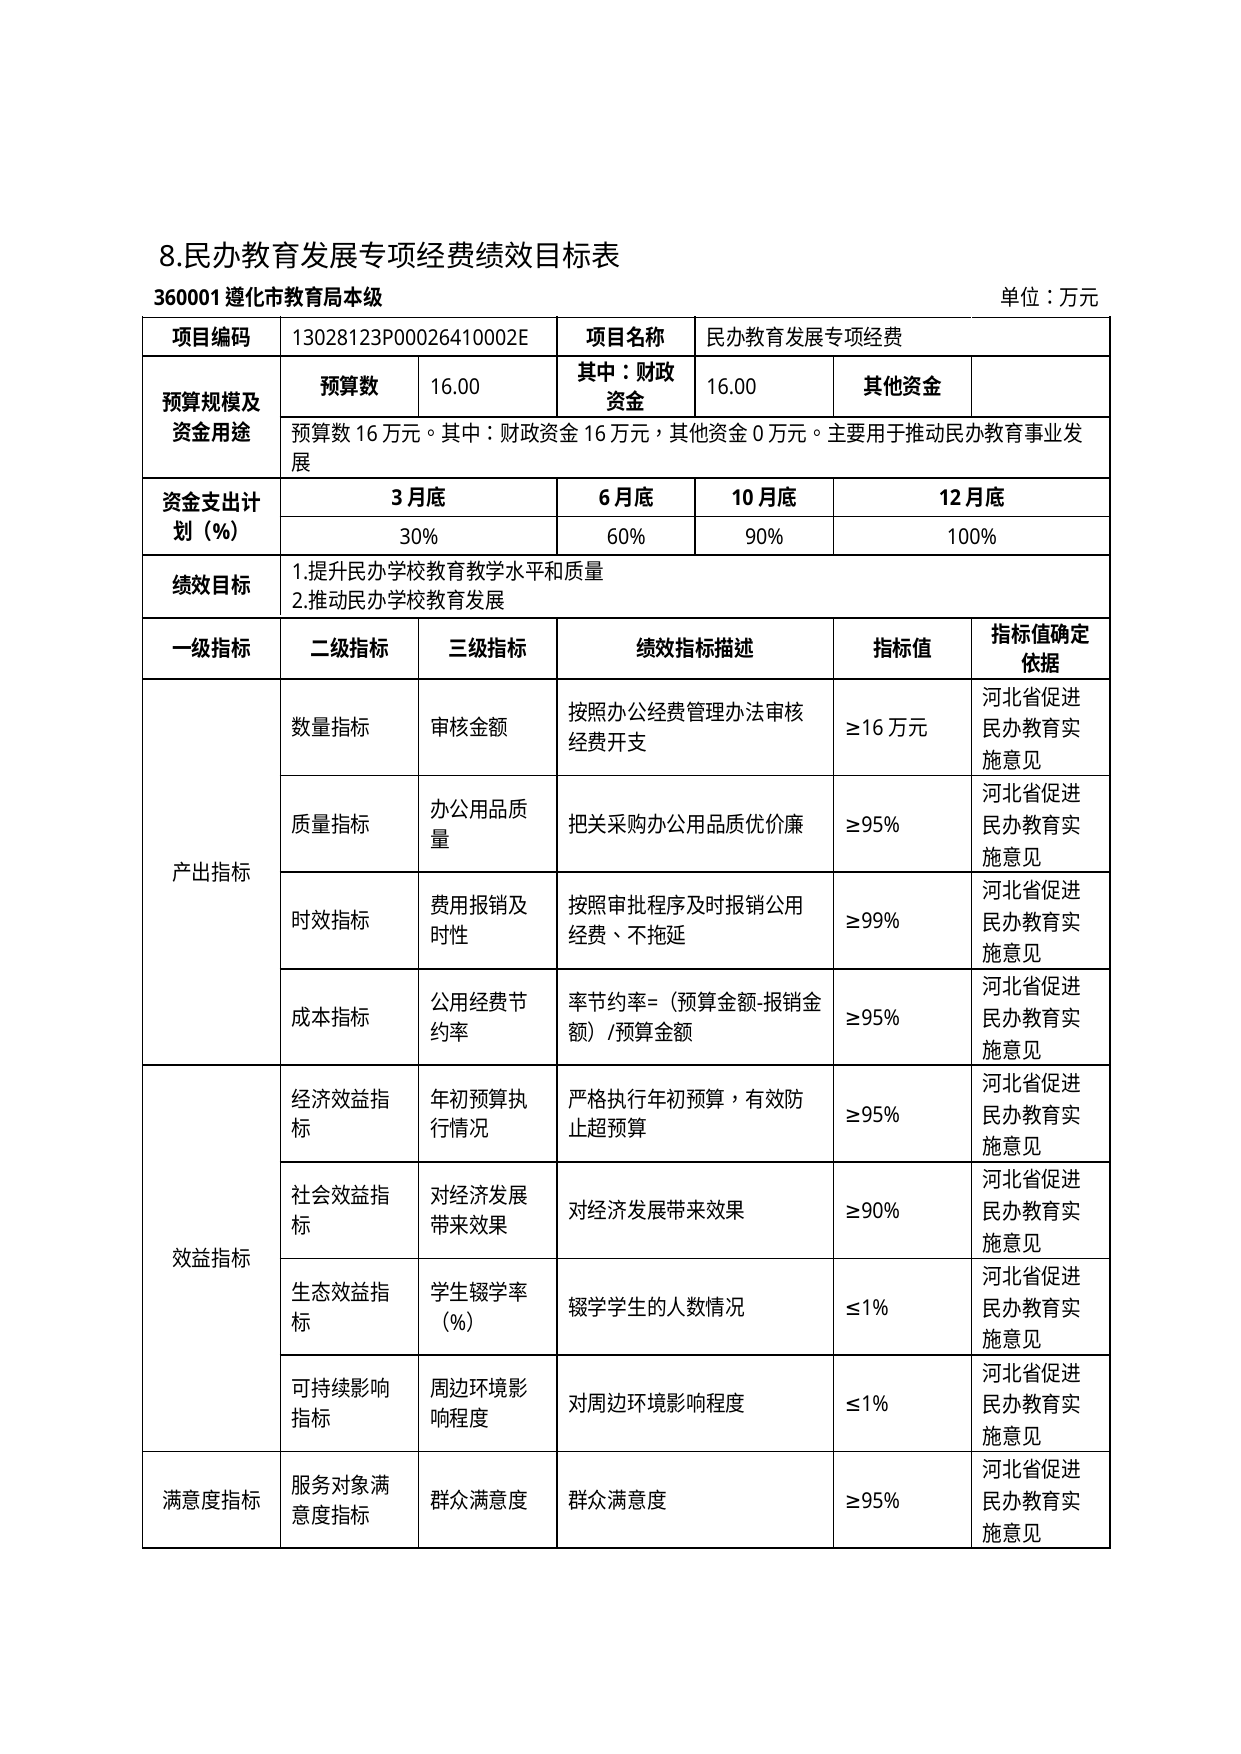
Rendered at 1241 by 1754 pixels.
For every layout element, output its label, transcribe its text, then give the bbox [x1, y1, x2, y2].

table_cell 河北省促进民办教育实施意见 [972, 1452, 1109, 1547]
table_cell 河北省促进民办教育实施意见 [972, 776, 1109, 871]
table_cell 100% [834, 517, 1109, 554]
table_cell 满意度指标 [143, 1452, 280, 1547]
table_cell 3月底 [281, 479, 556, 516]
table_header 一级指标 [143, 619, 280, 678]
table_cell ≥95% [834, 1452, 971, 1547]
table_cell 对经济发展带来效果 [558, 1163, 833, 1257]
table_cell 河北省促进民办教育实施意见 [972, 1259, 1109, 1354]
table_header 绩效指标描述 [558, 619, 833, 678]
table_cell 30% [281, 517, 556, 554]
table_cell 河北省促进民办教育实施意见 [972, 873, 1109, 968]
table_header 360001遵化市教育局本级 [143, 277, 971, 316]
table_cell 13028123P00026410002E [281, 318, 556, 355]
table_cell 河北省促进民办教育实施意见 [972, 970, 1109, 1064]
table_cell ≥95% [834, 776, 971, 871]
table_cell 对经济发展带来效果 [419, 1163, 556, 1257]
table_cell 把关采购办公用品质优价廉 [558, 776, 833, 871]
table_cell 周边环境影响程度 [419, 1356, 556, 1451]
table_cell 河北省促进民办教育实施意见 [972, 1066, 1109, 1161]
table_header 指标值确定依据 [972, 619, 1109, 678]
table_cell ≥95% [834, 970, 971, 1064]
table_cell 可持续影响指标 [281, 1356, 418, 1451]
table_cell 审核金额 [419, 680, 556, 775]
table_header 三级指标 [419, 619, 556, 678]
table_cell 资金支出计划（%） [143, 479, 280, 554]
table_cell 民办教育发展专项经费 [696, 318, 1109, 355]
table_cell 90% [696, 517, 833, 554]
table_cell ≥16万元 [834, 680, 971, 775]
table_cell 群众满意度 [558, 1452, 833, 1547]
table_cell 预算规模及资金用途 [143, 357, 280, 477]
text 8.民办教育发展专项经费绩效目标表 [100, 235, 1152, 275]
table_cell 60% [558, 517, 694, 554]
table_cell 辍学学生的人数情况 [558, 1259, 833, 1354]
table_cell 数量指标 [281, 680, 418, 775]
table_cell ≤1% [834, 1356, 971, 1451]
table_cell 河北省促进民办教育实施意见 [972, 1356, 1109, 1451]
table_cell 预算数16万元。其中：财政资金16万元，其他资金0万元。主要用于推动民办教育事业发展 [281, 418, 1109, 477]
table_cell 生态效益指标 [281, 1259, 418, 1354]
table_cell 时效指标 [281, 873, 418, 968]
table_cell 16.00 [419, 357, 556, 416]
table_cell 效益指标 [143, 1066, 280, 1451]
table_cell 6月底 [558, 479, 694, 516]
table_cell 预算数 [281, 357, 418, 416]
table_cell 产出指标 [143, 680, 280, 1064]
table_cell 其他资金 [834, 357, 971, 416]
table_cell 年初预算执行情况 [419, 1066, 556, 1161]
table_cell 率节约率=（预算金额-报销金额）/预算金额 [558, 970, 833, 1064]
table_cell 办公用品质量 [419, 776, 556, 871]
table_cell ≥90% [834, 1163, 971, 1257]
table_cell ≤1% [834, 1259, 971, 1354]
table_cell 经济效益指标 [281, 1066, 418, 1161]
table_header 二级指标 [281, 619, 418, 678]
table_cell 服务对象满意度指标 [281, 1452, 418, 1547]
table_cell 项目名称 [558, 318, 694, 355]
table_cell 河北省促进民办教育实施意见 [972, 1163, 1109, 1257]
table_cell 学生辍学率（%） [419, 1259, 556, 1354]
table_cell 12月底 [834, 479, 1109, 516]
table_cell 费用报销及时性 [419, 873, 556, 968]
table_cell 群众满意度 [419, 1452, 556, 1547]
table_cell [972, 357, 1109, 416]
table_cell 质量指标 [281, 776, 418, 871]
table_cell 社会效益指标 [281, 1163, 418, 1257]
table_header 单位：万元 [972, 277, 1109, 316]
table_cell 16.00 [696, 357, 833, 416]
table_cell 公用经费节约率 [419, 970, 556, 1064]
table_cell ≥95% [834, 1066, 971, 1161]
table_header 指标值 [834, 619, 971, 678]
table_cell 其中：财政 资金 [558, 357, 694, 416]
table_cell 河北省促进民办教育实施意见 [972, 680, 1109, 775]
table_cell 成本指标 [281, 970, 418, 1064]
table_cell 按照办公经费管理办法审核经费开支 [558, 680, 833, 775]
table_cell 对周边环境影响程度 [558, 1356, 833, 1451]
table_cell 绩效目标 [143, 556, 280, 615]
table_cell 项目编码 [143, 318, 280, 355]
table_cell 按照审批程序及时报销公用经费、不拖延 [558, 873, 833, 968]
table_cell ≥99% [834, 873, 971, 968]
table_cell 10月底 [696, 479, 833, 516]
table_cell 1.提升民办学校教育教学水平和质量 2.推动民办学校教育发展 [281, 556, 1109, 615]
table_cell 严格执行年初预算，有效防止超预算 [558, 1066, 833, 1161]
